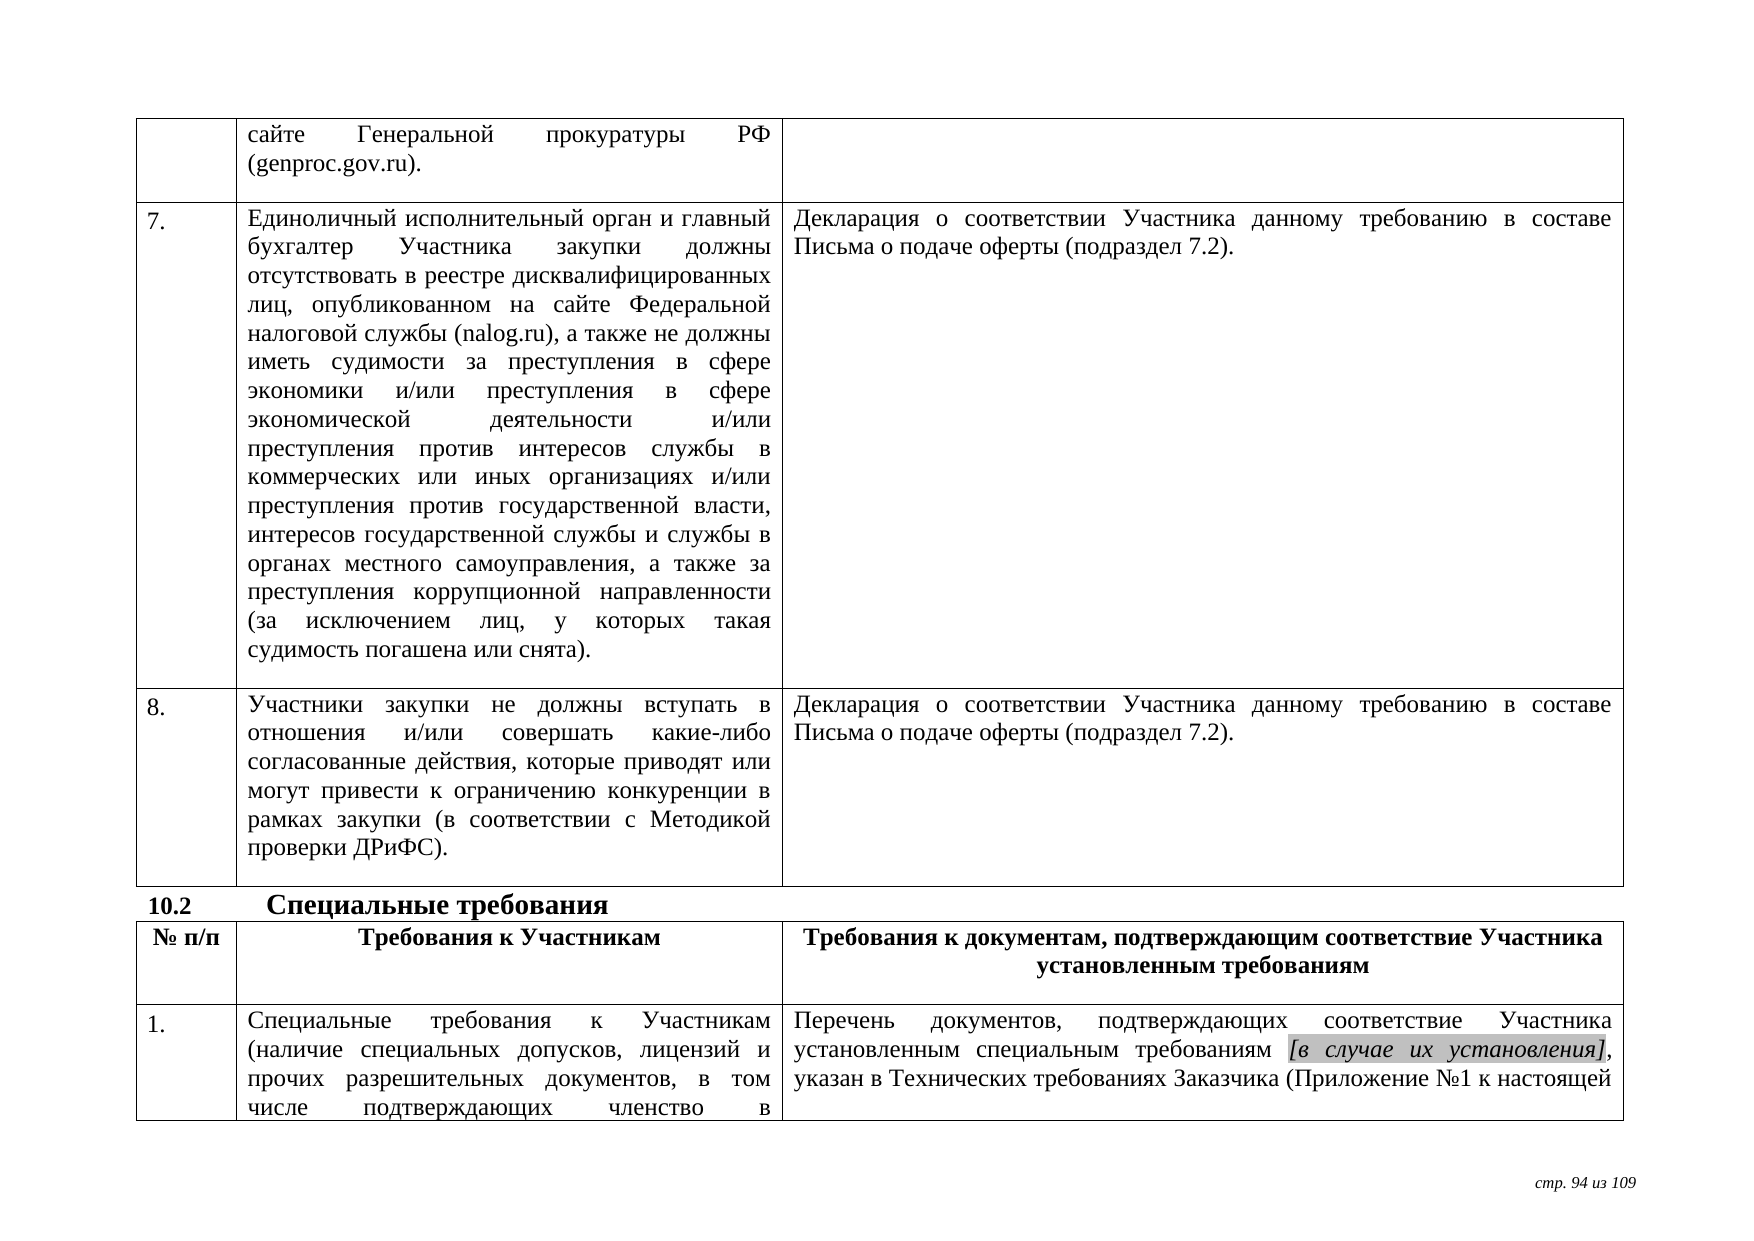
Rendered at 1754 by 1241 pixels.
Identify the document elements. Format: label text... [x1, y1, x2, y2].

table_cell Единоличный исполнительный орган и главный бухгалтер Участника закупки должны отсутствовать в реестре дисквалифицированных лиц, опубликованном на сайте Федеральной налоговой службы (nalog.ru), а также не должны иметь судимости за преступления в сфере экономики и/или преступления в сфере экономической деятельности и/или преступления против интересов службы в коммерческих или иных организациях и/или преступления против государственной власти, интересов государственной службы и службы в органах местного самоуправления, а также за преступления коррупционной направленности (за исключением лиц, у которых такая судимость погашена или снята). [237, 203, 782, 688]
table_cell [137, 1005, 236, 1120]
table_cell Декларация о соответствии Участника данному требованию в составе Письма о подаче оферты (подраздел 7.2). [783, 689, 1623, 886]
table_cell [137, 119, 236, 202]
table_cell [783, 119, 1623, 202]
table_cell Декларация о соответствии Участника данному требованию в составе Письма о подаче оферты (подраздел 7.2). [783, 203, 1623, 688]
table_cell [137, 203, 236, 688]
table_header Требования к Участникам [237, 922, 782, 1004]
table_header Требования к документам, подтверждающим соответствие Участника установленным требованиям [783, 922, 1623, 1004]
table_header № п/п [137, 922, 236, 1004]
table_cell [237, 119, 782, 202]
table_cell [783, 1005, 1623, 1120]
table_cell Участники закупки не должны вступать в отношения и/или совершать какие-либо согласованные действия, которые приводят или могут привести к ограничению конкуренции в рамках закупки (в соответствии с Методикой проверки ДРиФС). [237, 689, 782, 886]
table_cell [137, 689, 236, 886]
subtitle Специальные требования [148, 887, 1636, 921]
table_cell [237, 1005, 782, 1120]
